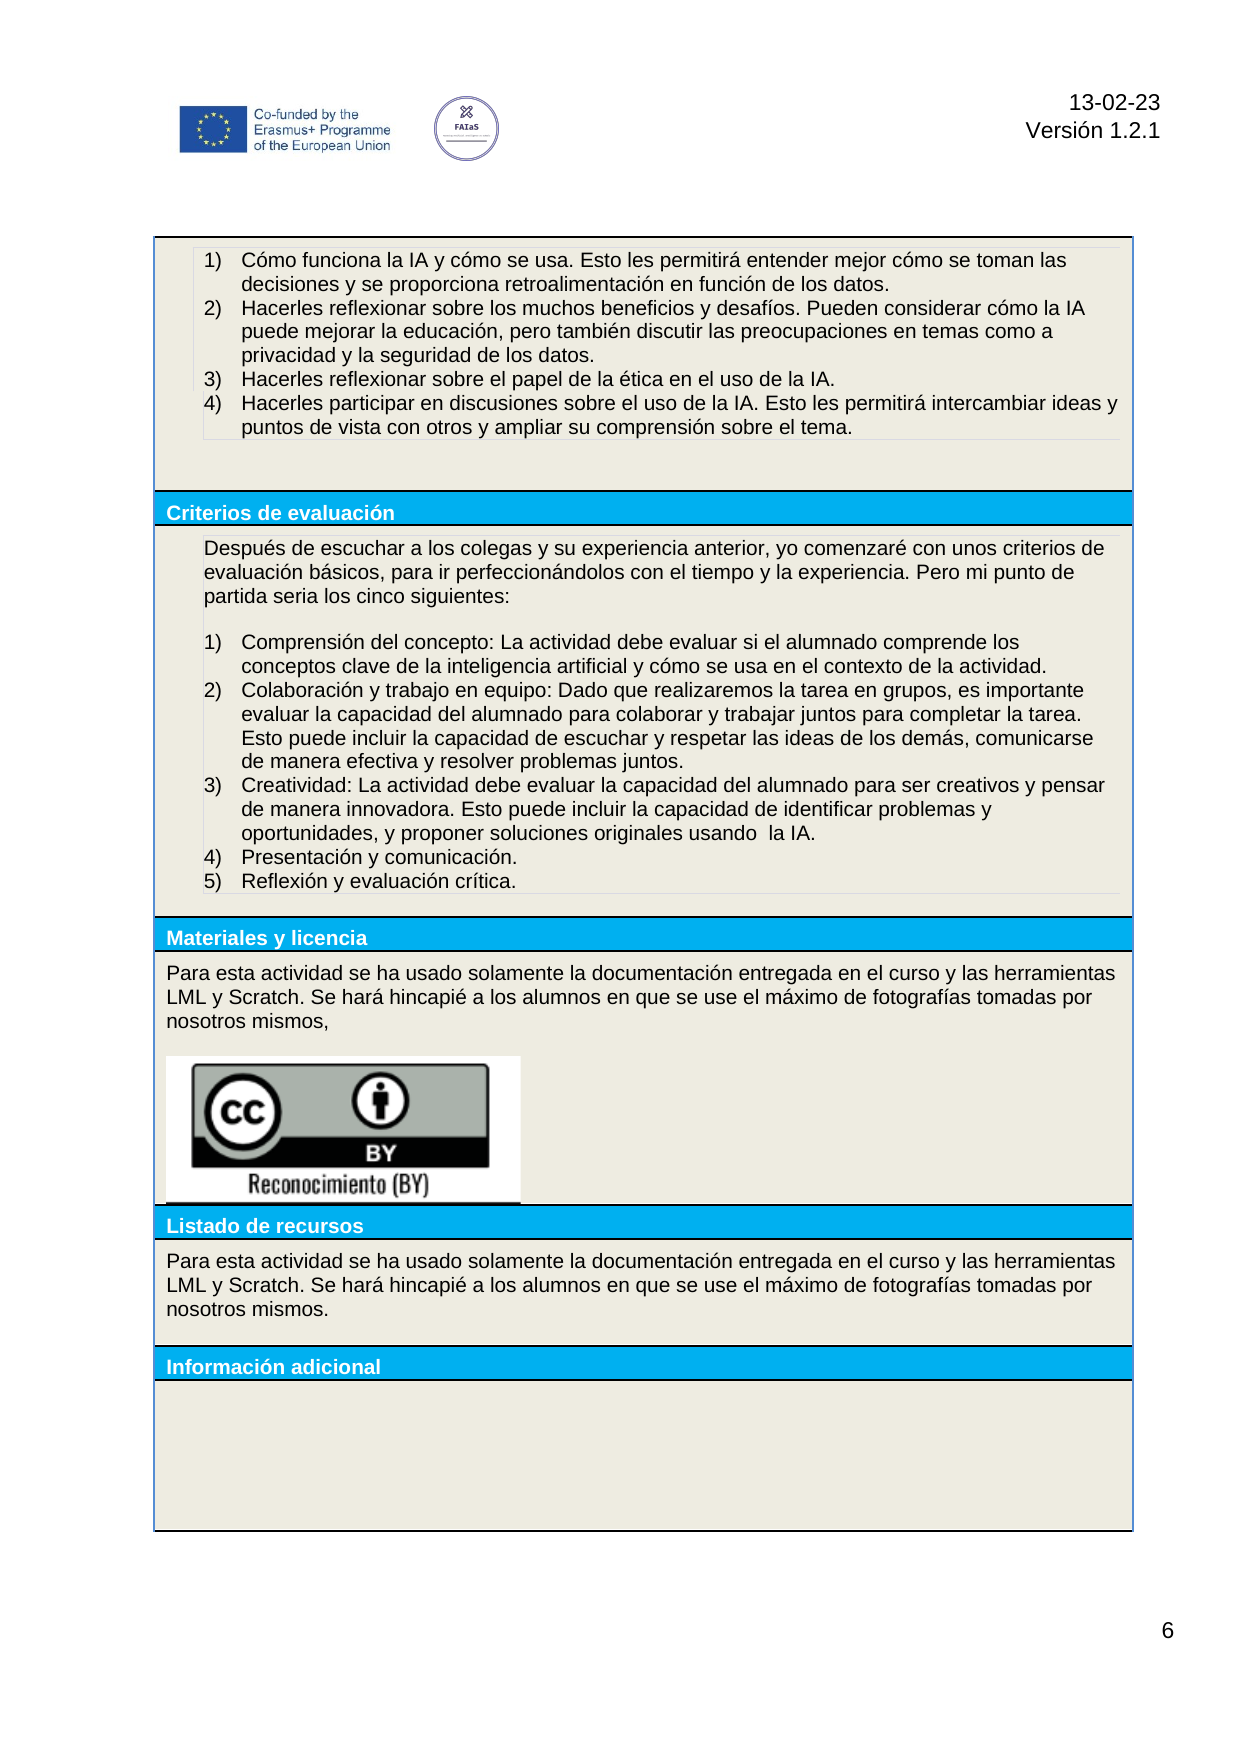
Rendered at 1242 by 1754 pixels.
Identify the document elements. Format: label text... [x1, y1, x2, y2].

table_cell Listado de recursos [155, 1206, 1132, 1238]
table_cell Para esta actividad se ha usado solamente la documentación entregada en el curso y las herramientas LML y Scratch. Se hará hincapié a los alumnos en que se use el máximo de fotografías tomadas por nosotros mismos, [155, 952, 1132, 1203]
table_cell Criterios de evaluación [155, 492, 1132, 524]
table_cell Después de escuchar a los colegas y su experiencia anterior, yo comenzaré con unos criterios de evaluación básicos, para ir perfeccionándolos con el tiempo y la experiencia. Pero mi punto de partida seria los cinco siguientes: Comprensión del concepto: La actividad debe evaluar si el alumnado comprende los conceptos clave de la inteligencia artificial y cómo se usa en el contexto de la actividad. Colaboración y trabajo en equipo: Dado que realizaremos la tarea en grupos, es importante evaluar la capacidad del alumnado para colaborar y trabajar juntos para completar la tarea. Esto puede incluir la capacidad de escuchar y respetar las ideas de los demás, comunicarse de manera efectiva y resolver problemas juntos. Creatividad: La actividad debe evaluar la capacidad del alumnado para ser creativos y pensar de manera innovadora. Esto puede incluir la capacidad de identificar problemas y oportunidades, y proponer soluciones originales usando la IA. Presentación y comunicación. Reflexión y evaluación crítica. [155, 526, 1132, 916]
table_cell Información adicional [155, 1347, 1132, 1379]
table_cell Materiales y licencia [155, 918, 1132, 950]
table_cell [155, 1381, 1132, 1529]
picture [166, 1056, 521, 1204]
picture [426, 88, 507, 169]
table_cell Para esta actividad se ha usado solamente la documentación entregada en el curso y las herramientas LML y Scratch. Se hará hincapié a los alumnos en que se use el máximo de fotografías tomadas por nosotros mismos. [155, 1240, 1132, 1344]
picture [168, 96, 405, 161]
